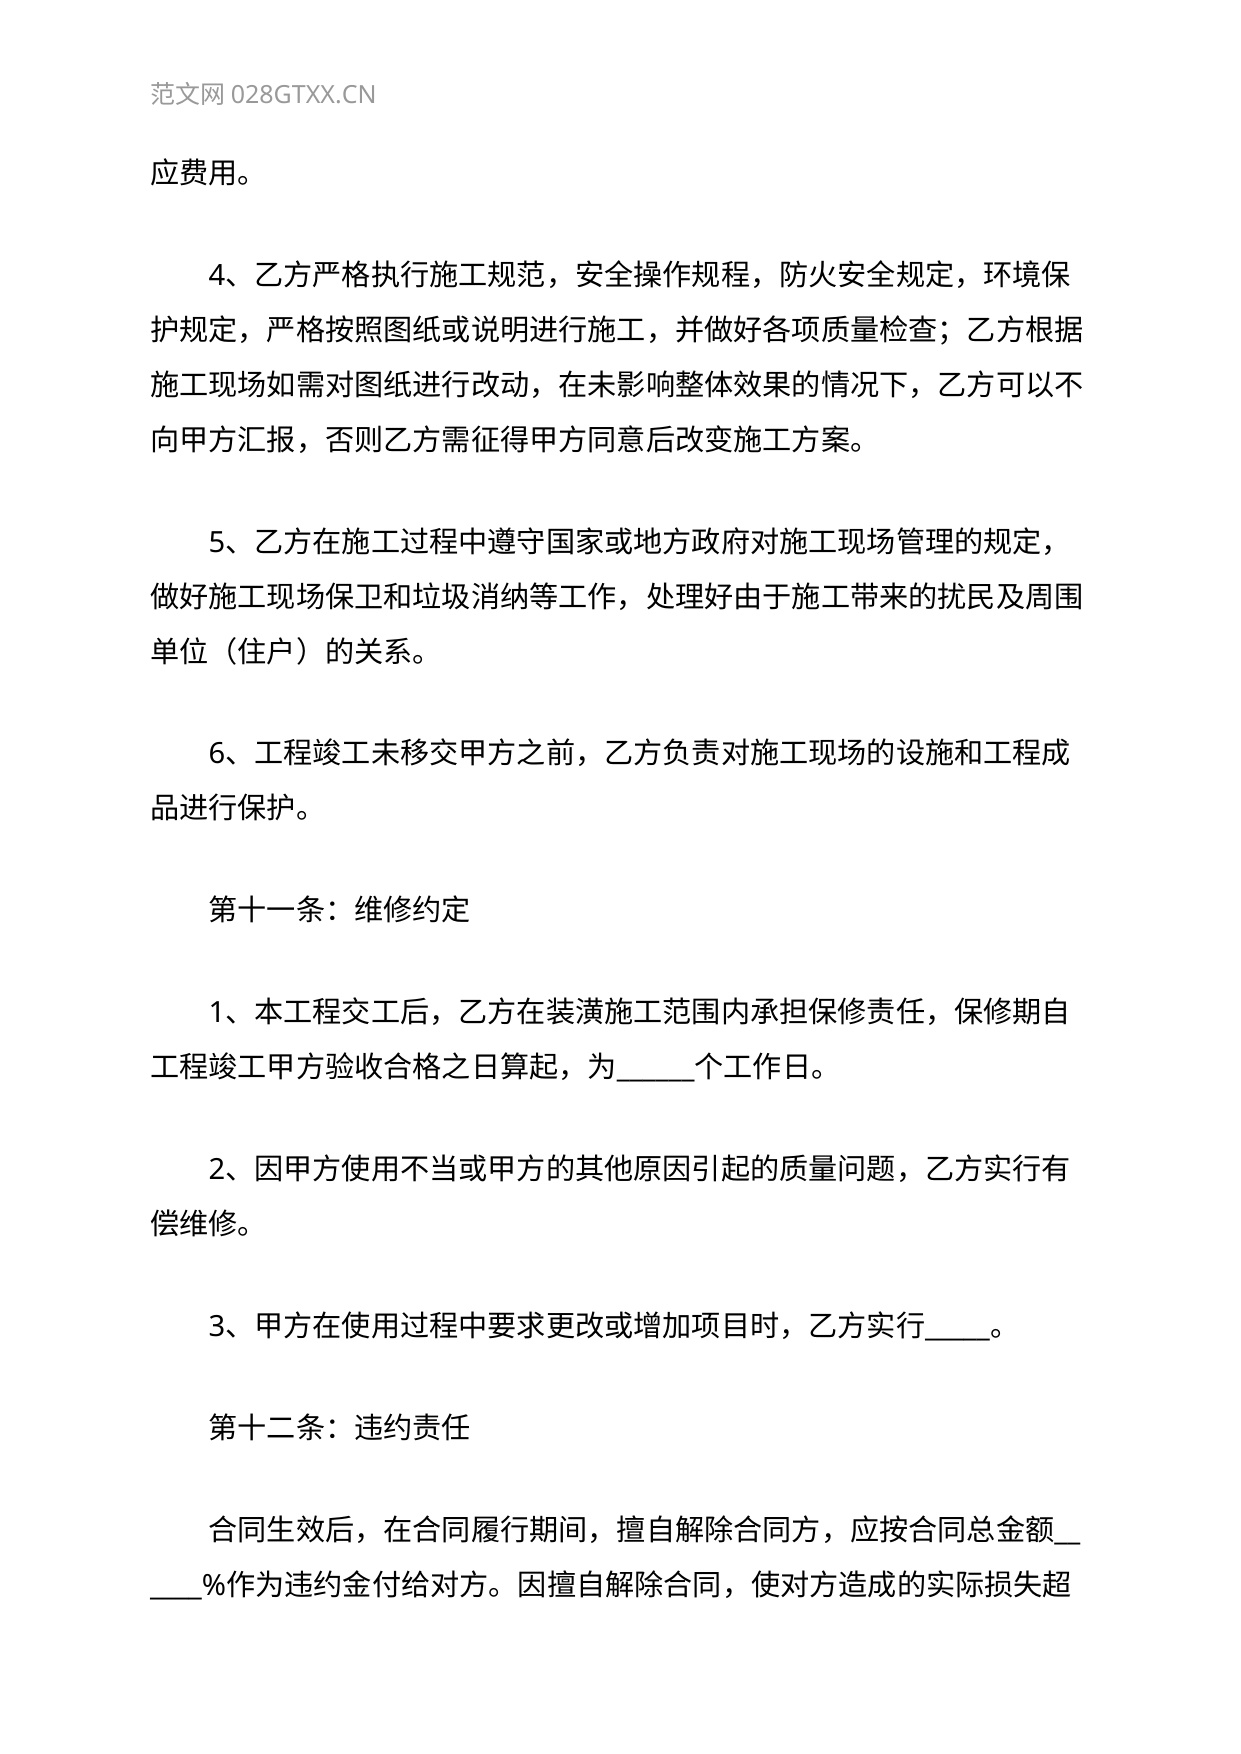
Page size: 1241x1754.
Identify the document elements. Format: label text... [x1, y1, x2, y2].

text 4、乙方严格执行施工规范，安全操作规程，防火安全规定，环境保护规定，严格按照图纸或说明进行施工，并做好各项质量检查；乙方根据施工现场如需对图纸进行改动，在未影响整体效果的情况下，乙方可以不向甲方汇报，否则乙方需征得甲方同意后改变施工方案。 [150, 252, 1090, 459]
text 第十二条：违约责任 [150, 1404, 1090, 1447]
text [150, 1506, 1090, 1603]
text 3、甲方在使用过程中要求更改或增加项目时，乙方实行_____。 [150, 1302, 1090, 1345]
text 5、乙方在施工过程中遵守国家或地方政府对施工现场管理的规定，做好施工现场保卫和垃圾消纳等工作，处理好由于施工带来的扰民及周围单位（住户）的关系。 [150, 518, 1090, 671]
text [150, 150, 1090, 192]
text 1、本工程交工后，乙方在装潢施工范围内承担保修责任，保修期自工程竣工甲方验收合格之日算起，为______个工作日。 [150, 988, 1090, 1086]
text 第十一条：维修约定 [150, 887, 1090, 929]
text 6、工程竣工未移交甲方之前，乙方负责对施工现场的设施和工程成品进行保护。 [150, 730, 1090, 827]
text 2、因甲方使用不当或甲方的其他原因引起的质量问题，乙方实行有偿维修。 [150, 1146, 1090, 1243]
